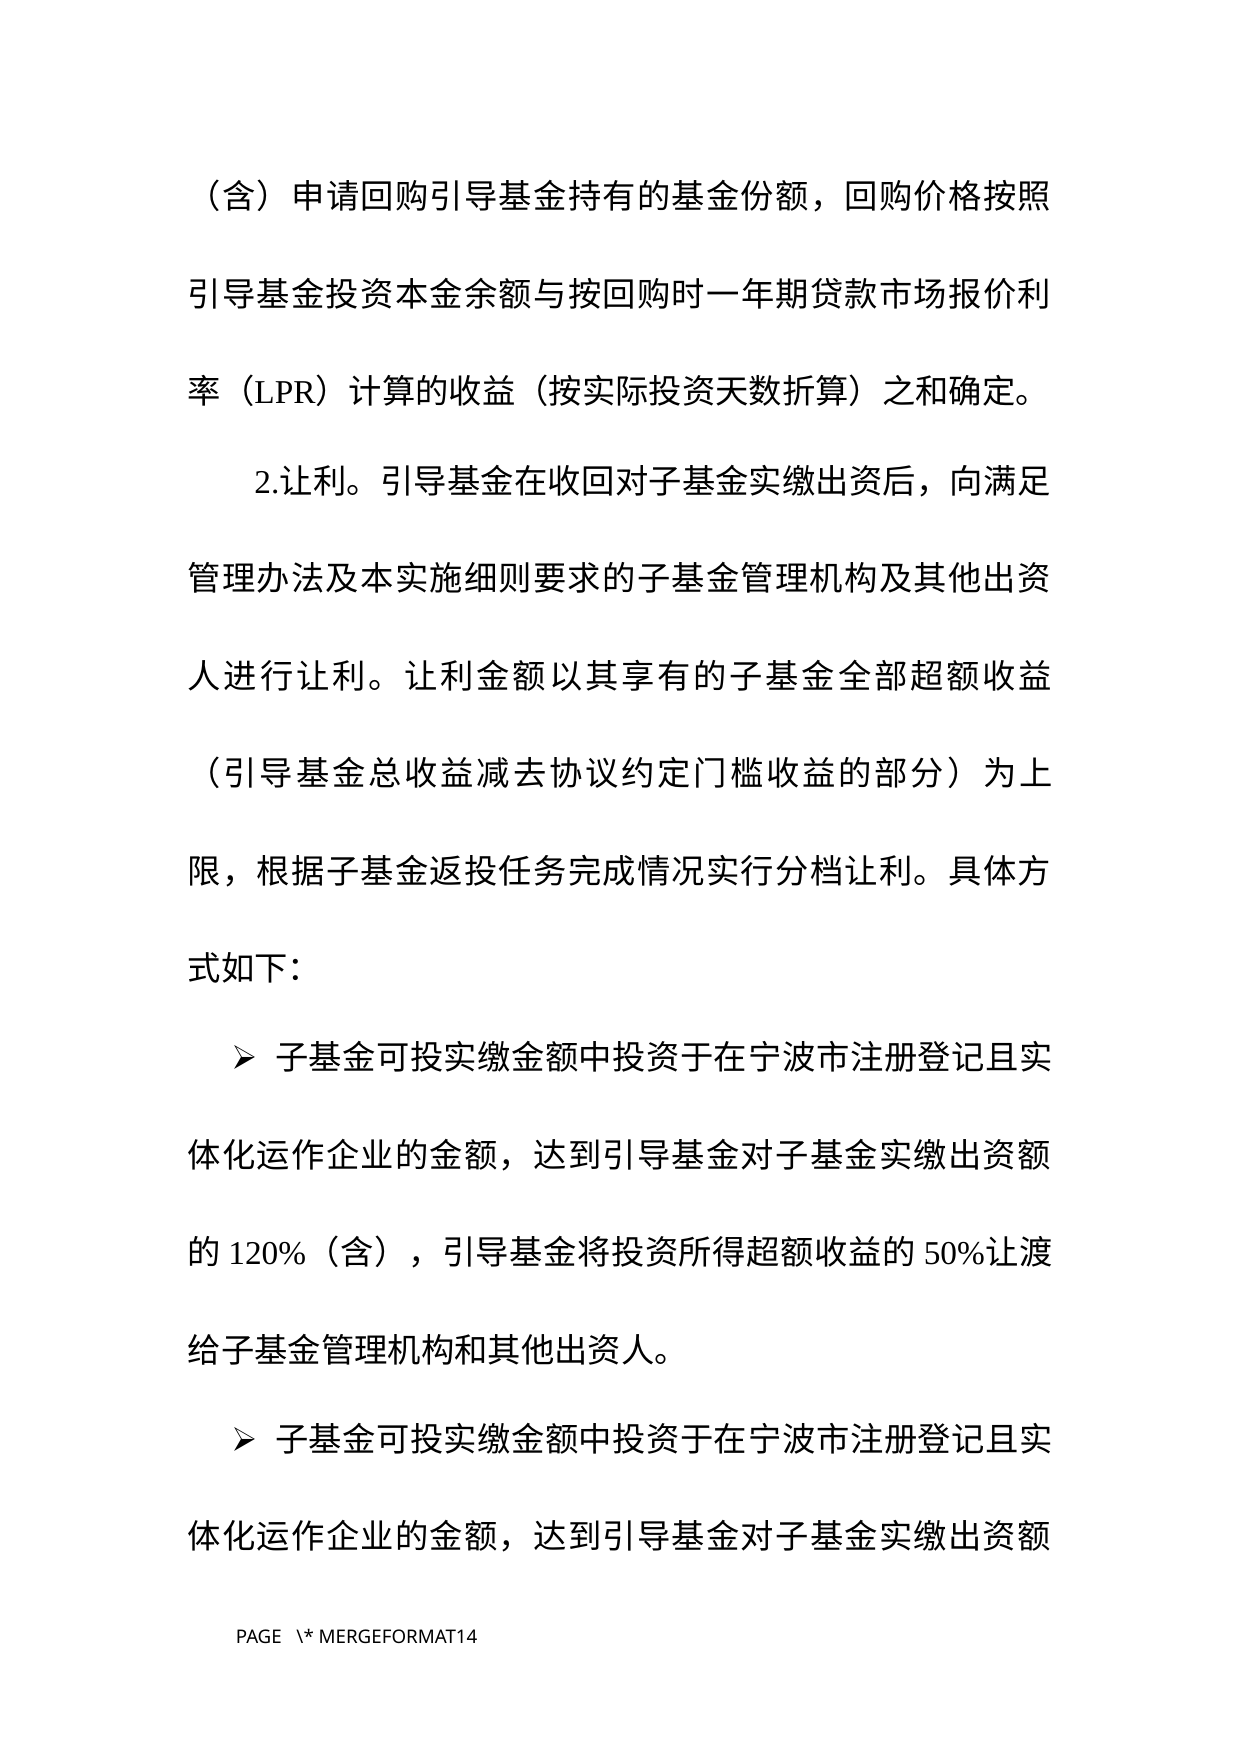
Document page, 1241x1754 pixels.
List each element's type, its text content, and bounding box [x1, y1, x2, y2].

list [187, 1404, 1053, 1567]
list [187, 162, 1053, 422]
list 2.让利。引导基金在收回对子基金实缴出资后，向满足管理办法及本实施细则要求的子基金管理机构及其他出资人进行让利。让利金额以其享有的子基金全部超额收益（引导基金总收益减去协议约定门槛收益的部分）为上限，根据子基金返投任务完成情况实行分档让利。具体方式如下： [187, 446, 1053, 998]
list 子基金可投实缴金额中投资于在宁波市注册登记且实体化运作企业的金额，达到引导基金对子基金实缴出资额的120%（含），引导基金将投资所得超额收益的50%让渡给子基金管理机构和其他出资人。 [187, 1023, 1053, 1380]
